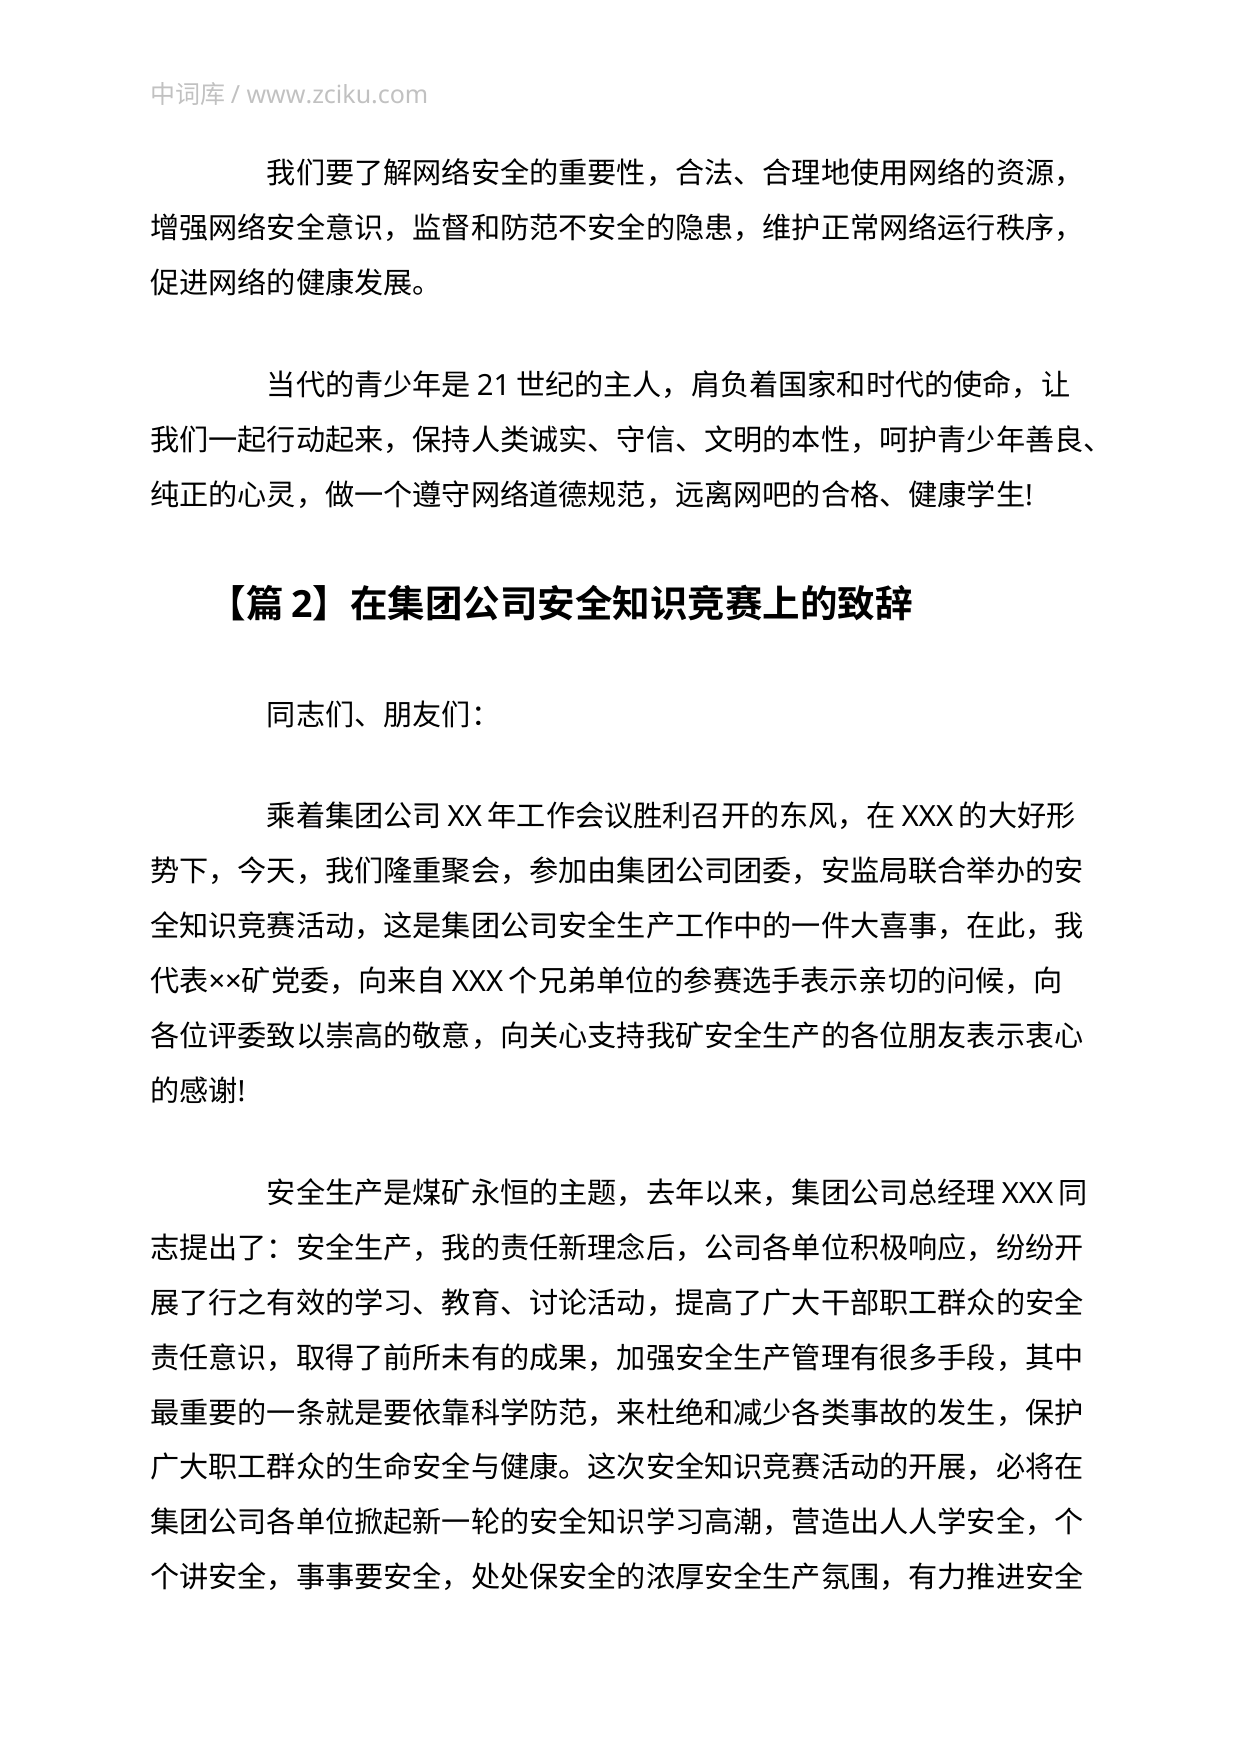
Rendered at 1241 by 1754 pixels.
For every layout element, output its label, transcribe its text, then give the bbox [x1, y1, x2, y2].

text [150, 1169, 1090, 1596]
text 我们要了解网络安全的重要性，合法、合理地使用网络的资源，增强网络安全意识，监督和防范不安全的隐患，维护正常网络运行秩序，促进网络的健康发展。 [150, 150, 1090, 302]
text 当代的青少年是21世纪的主人，肩负着国家和时代的使命，让我们一起行动起来，保持人类诚实、守信、文明的本性，呵护青少年善良、纯正的心灵，做一个遵守网络道德规范，远离网吧的合格、健康学生! [150, 362, 1090, 514]
text 【篇2】在集团公司安全知识竞赛上的致辞 [150, 573, 1090, 628]
text 同志们、朋友们： [150, 691, 1090, 733]
text 乘着集团公司XX年工作会议胜利召开的东风，在XXX的大好形势下，今天，我们隆重聚会，参加由集团公司团委，安监局联合举办的安全知识竞赛活动，这是集团公司安全生产工作中的一件大喜事，在此，我代表××矿党委，向来自XXX个兄弟单位的参赛选手表示亲切的问候，向各位评委致以崇高的敬意，向关心支持我矿安全生产的各位朋友表示衷心的感谢! [150, 793, 1090, 1110]
